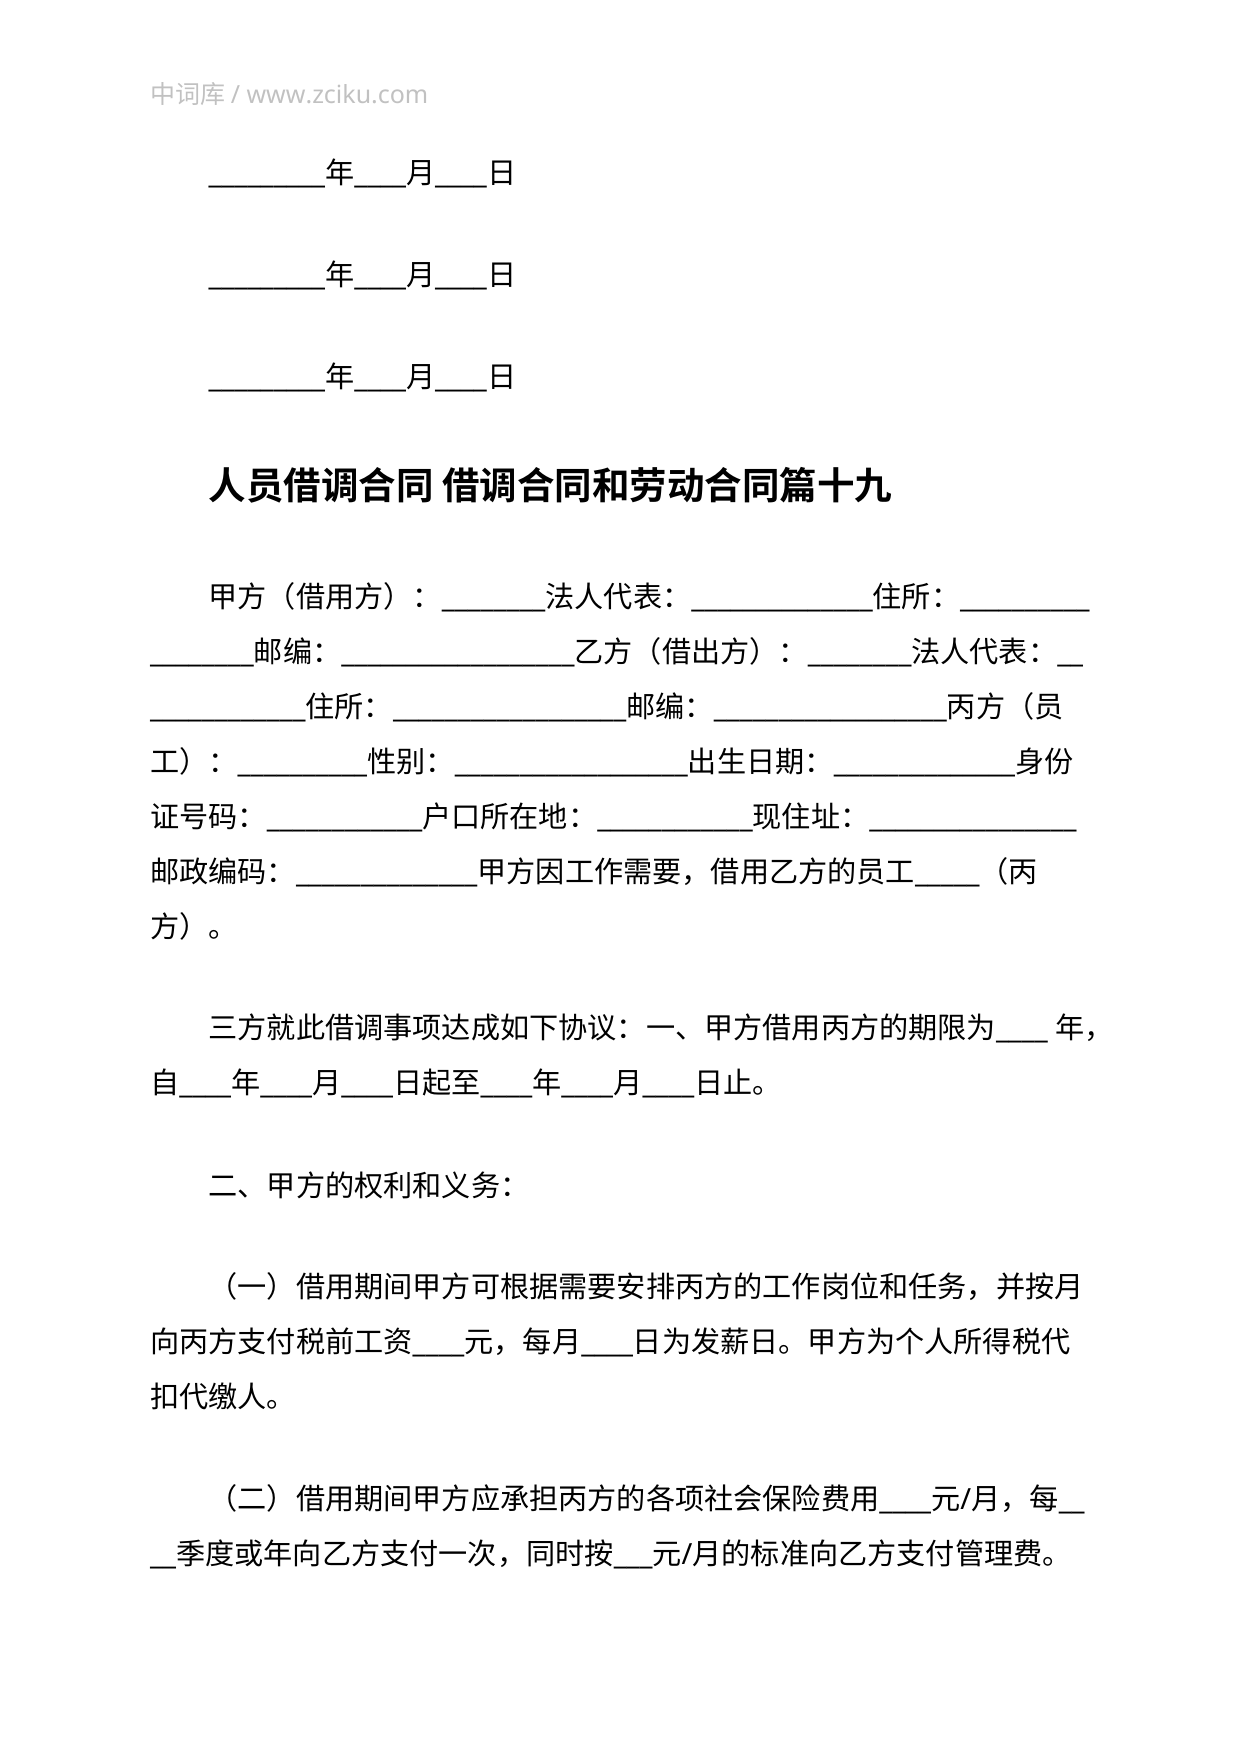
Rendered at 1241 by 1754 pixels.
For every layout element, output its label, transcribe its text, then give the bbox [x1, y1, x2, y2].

text 三方就此借调事项达成如下协议：一、甲方借用丙方的期限为____ 年，自____年____月____日起至____年____月____日止。 [150, 1005, 1090, 1102]
text _________年____月____日 [150, 252, 1090, 294]
text _________年____月____日 [150, 150, 1090, 192]
text 甲方（借用方）：________法人代表：______________住所：__________________邮编：__________________乙方（借出方）：________法人代表：______________住所：__________________邮编：__________________丙方（员工）：__________性别：__________________出生日期：______________身份证号码：____________户口所在地：____________现住址：________________邮政编码：______________甲方因工作需要，借用乙方的员工_____（丙方）。 [150, 573, 1090, 946]
text _________年____月____日 [150, 354, 1090, 396]
text （一）借用期间甲方可根据需要安排丙方的工作岗位和任务，并按月向丙方支付税前工资____元，每月____日为发薪日。甲方为个人所得税代扣代缴人。 [150, 1264, 1090, 1416]
text （二）借用期间甲方应承担丙方的各项社会保险费用____元/月，每____季度或年向乙方支付一次，同时按___元/月的标准向乙方支付管理费。 [150, 1476, 1090, 1573]
text 二、甲方的权利和义务： [150, 1162, 1090, 1204]
text 人员借调合同 借调合同和劳动合同篇十九 [150, 456, 1090, 510]
